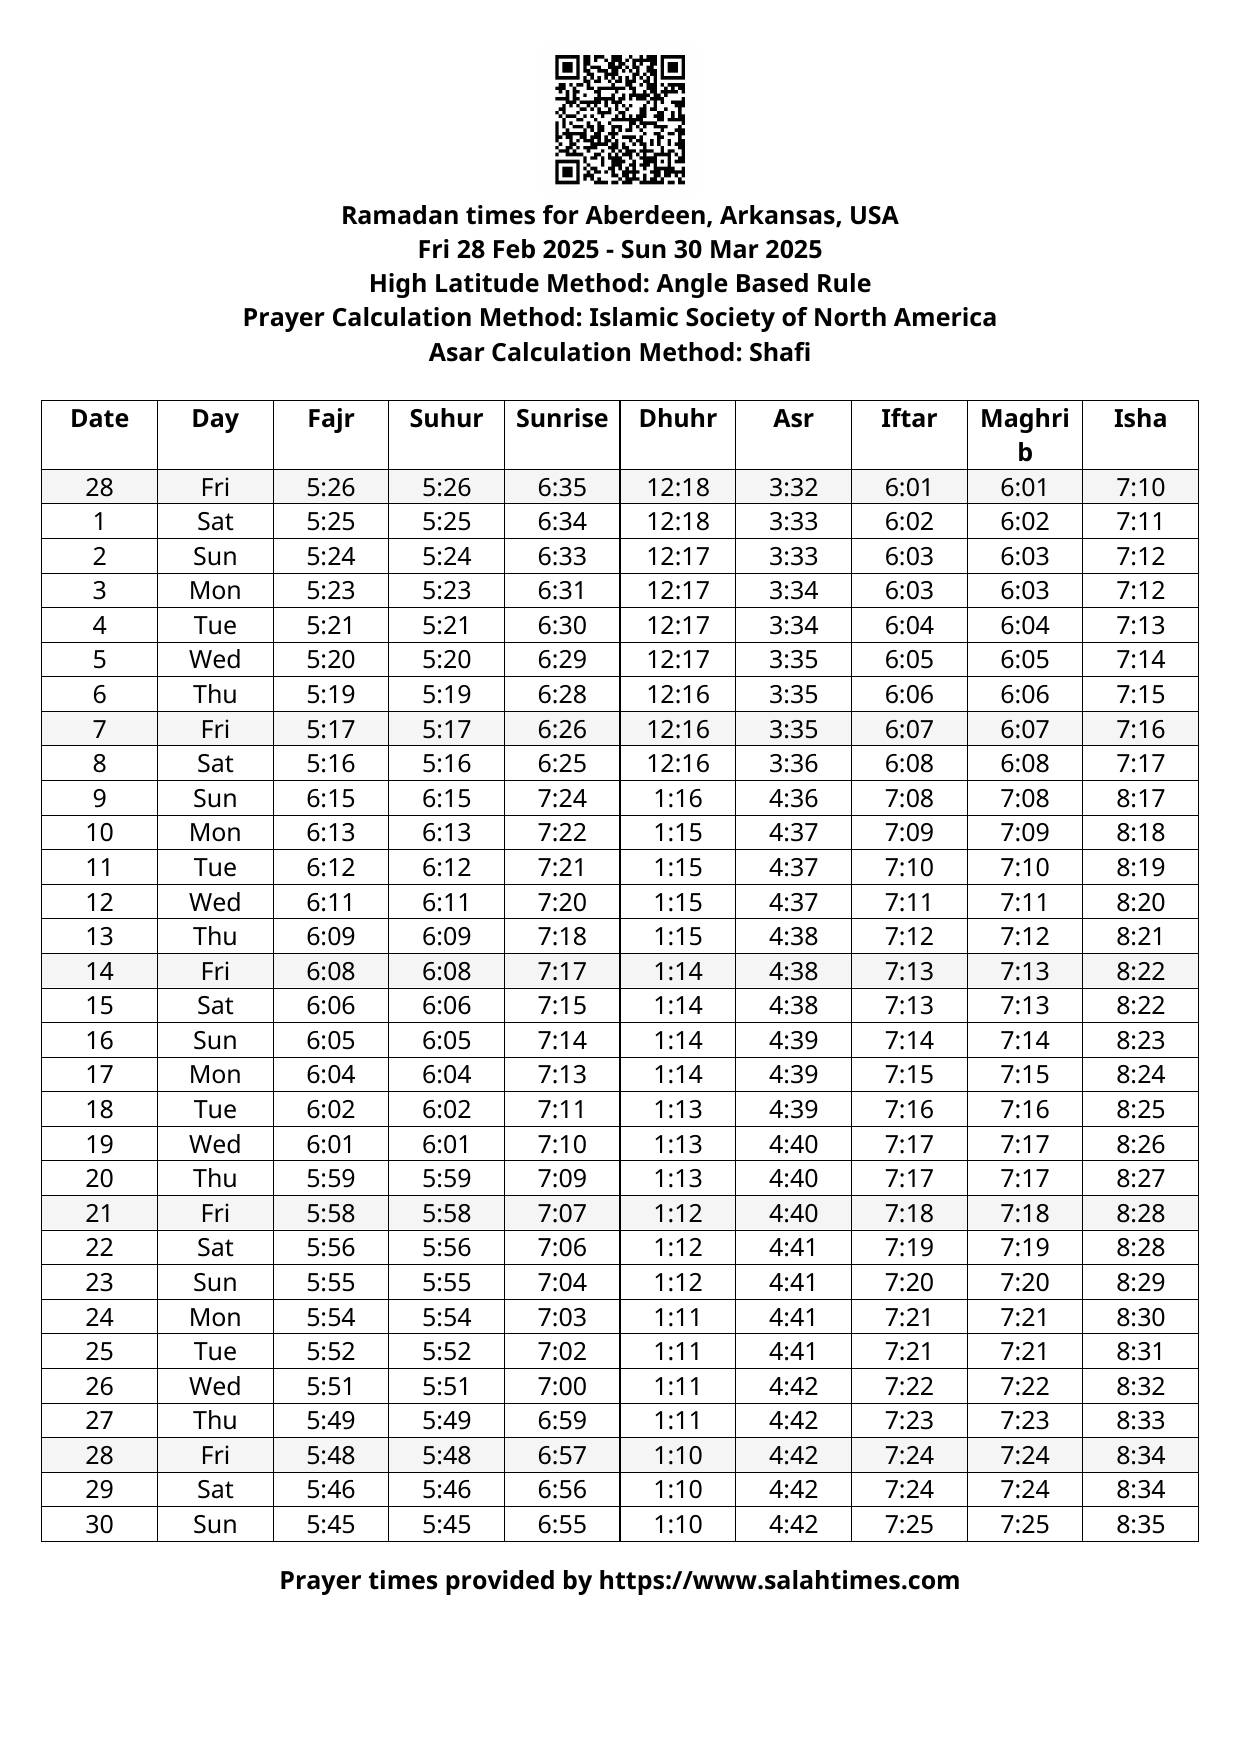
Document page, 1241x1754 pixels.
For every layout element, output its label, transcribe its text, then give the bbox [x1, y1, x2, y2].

table_header Fajr [274, 401, 388, 469]
table_cell 7:13 [852, 954, 967, 987]
table_cell 4:41 [736, 1265, 851, 1299]
table_cell 8:25 [1083, 1092, 1198, 1126]
table_cell Thu [158, 919, 273, 953]
table_cell 5:58 [274, 1196, 388, 1229]
table_cell 6:04 [968, 608, 1082, 642]
table_cell 5 [42, 643, 157, 676]
table_cell 4:40 [736, 1196, 851, 1229]
table_cell 4:39 [736, 1092, 851, 1126]
table_cell Fri [158, 470, 273, 503]
table_cell 3 [42, 574, 157, 607]
table_cell 3:32 [736, 470, 851, 503]
table_cell 12:16 [621, 746, 735, 780]
table_cell 8:18 [1083, 816, 1198, 849]
table_cell 7:09 [968, 816, 1082, 849]
table_cell 8:17 [1083, 781, 1198, 814]
text High Latitude Method: Angle Based Rule [42, 266, 1198, 300]
table_cell 6:09 [389, 919, 504, 953]
table_cell 1:13 [621, 1092, 735, 1126]
table_cell 6:08 [274, 954, 388, 987]
table_cell Sun [158, 781, 273, 814]
table_cell 7:21 [968, 1300, 1082, 1333]
table_cell 6:01 [274, 1127, 388, 1160]
table_cell 5:19 [274, 677, 388, 711]
table_cell 6:09 [274, 919, 388, 953]
table_cell 6:01 [389, 1127, 504, 1160]
table_cell 2 [42, 539, 157, 572]
table_cell Fri [158, 954, 273, 987]
table_cell 3:33 [736, 504, 851, 538]
table_cell 5:16 [389, 746, 504, 780]
table_cell 7:10 [1083, 470, 1198, 503]
table_cell 7:17 [852, 1127, 967, 1160]
table_cell 5:26 [389, 470, 504, 503]
table_cell 7:08 [852, 781, 967, 814]
table_cell 5:20 [274, 643, 388, 676]
table_cell 6:08 [852, 746, 967, 780]
table_cell 6:15 [274, 781, 388, 814]
table_cell 6:02 [389, 1092, 504, 1126]
table_cell Mon [158, 816, 273, 849]
table_cell 1:14 [621, 954, 735, 987]
table_cell 12 [42, 885, 157, 918]
table_cell 6:03 [968, 539, 1082, 572]
table_cell Sat [158, 746, 273, 780]
table_cell 7:11 [968, 885, 1082, 918]
table_cell 6:28 [505, 677, 619, 711]
table_cell 6:31 [505, 574, 619, 607]
table_cell 29 [42, 1473, 157, 1506]
table_cell 18 [42, 1092, 157, 1126]
table_cell 1:14 [621, 1023, 735, 1057]
table_cell Wed [158, 885, 273, 918]
table_cell 4:39 [736, 1058, 851, 1091]
table_cell 5:49 [274, 1404, 388, 1437]
table_cell Sat [158, 1473, 273, 1506]
table_cell 14 [42, 954, 157, 987]
table_cell 7:15 [968, 1058, 1082, 1091]
table_cell 7:18 [505, 919, 619, 953]
table_cell 6:15 [389, 781, 504, 814]
table_cell 12:18 [621, 470, 735, 503]
table_cell 1:10 [621, 1473, 735, 1506]
table_cell 15 [42, 989, 157, 1022]
table_cell 8:28 [1083, 1231, 1198, 1264]
table_cell 7:09 [505, 1161, 619, 1195]
table_cell 7:23 [968, 1404, 1082, 1437]
table_cell 10 [42, 816, 157, 849]
text Prayer Calculation Method: Islamic Society of North America [42, 300, 1198, 334]
table_cell 5:58 [389, 1196, 504, 1229]
table_cell 28 [42, 1438, 157, 1472]
table_cell 7:10 [852, 850, 967, 884]
table_cell 3:35 [736, 643, 851, 676]
table_cell 7:02 [505, 1334, 619, 1368]
table_cell 7:24 [968, 1473, 1082, 1506]
table_cell 5:46 [274, 1473, 388, 1506]
table_cell 7:22 [852, 1369, 967, 1402]
table_cell 5:55 [274, 1265, 388, 1299]
table_cell 8:27 [1083, 1161, 1198, 1195]
table_cell 8:22 [1083, 954, 1198, 987]
table_cell 4:38 [736, 954, 851, 987]
table_cell 7:17 [505, 954, 619, 987]
table_cell 5:56 [389, 1231, 504, 1264]
table_cell 28 [42, 470, 157, 503]
table_cell 7:07 [505, 1196, 619, 1229]
table_cell 8:21 [1083, 919, 1198, 953]
table_cell 7:21 [968, 1334, 1082, 1368]
table_cell 6:12 [274, 850, 388, 884]
table_cell 6:35 [505, 470, 619, 503]
table_cell 6:02 [274, 1092, 388, 1126]
table_cell Mon [158, 1300, 273, 1333]
table_cell 6:06 [968, 677, 1082, 711]
table_cell 7:11 [1083, 504, 1198, 538]
table_cell 1:15 [621, 816, 735, 849]
table_cell 5:25 [274, 504, 388, 538]
table_header Sunrise [505, 401, 619, 469]
table_cell 6:05 [274, 1023, 388, 1057]
table_cell 1:10 [621, 1507, 735, 1541]
table_cell 8:28 [1083, 1196, 1198, 1229]
table_cell 3:35 [736, 677, 851, 711]
table_cell 12:16 [621, 712, 735, 745]
table_cell 12:17 [621, 574, 735, 607]
table_cell 12:18 [621, 504, 735, 538]
table_cell 7:22 [968, 1369, 1082, 1402]
table_cell 4:40 [736, 1127, 851, 1160]
table_cell 6:04 [389, 1058, 504, 1091]
table_header Suhur [389, 401, 504, 469]
table_cell 7:24 [505, 781, 619, 814]
table_cell 4:42 [736, 1438, 851, 1472]
table_cell 7:15 [852, 1058, 967, 1091]
table_cell 8:29 [1083, 1265, 1198, 1299]
table_header Day [158, 401, 273, 469]
table_cell 23 [42, 1265, 157, 1299]
table_cell 1:13 [621, 1127, 735, 1160]
table_cell 7:14 [505, 1023, 619, 1057]
table_cell 7:19 [852, 1231, 967, 1264]
table_cell 6:05 [852, 643, 967, 676]
table_header Date [42, 401, 157, 469]
table_cell 7:14 [968, 1023, 1082, 1057]
table_cell Fri [158, 1196, 273, 1229]
table_cell 3:34 [736, 608, 851, 642]
table_cell 12:16 [621, 677, 735, 711]
table_cell 7:17 [1083, 746, 1198, 780]
table_cell 4:41 [736, 1231, 851, 1264]
table_cell 7:17 [968, 1127, 1082, 1160]
table_cell 1:11 [621, 1300, 735, 1333]
table_cell 7:13 [852, 989, 967, 1022]
table_cell 7:16 [968, 1092, 1082, 1126]
table_cell 6:34 [505, 504, 619, 538]
table_cell 4:42 [736, 1507, 851, 1541]
table_cell 7:17 [852, 1161, 967, 1195]
table_cell 1:15 [621, 919, 735, 953]
table_cell 7:18 [968, 1196, 1082, 1229]
table_cell 13 [42, 919, 157, 953]
table_cell Sun [158, 1507, 273, 1541]
table_cell 7:11 [505, 1092, 619, 1126]
table_cell 12:17 [621, 643, 735, 676]
table_cell 5:17 [389, 712, 504, 745]
table_cell 1:14 [621, 1058, 735, 1091]
table_cell 1:12 [621, 1265, 735, 1299]
table_cell 6:03 [852, 539, 967, 572]
table_cell 11 [42, 850, 157, 884]
table_cell 4:40 [736, 1161, 851, 1195]
table_cell 6:11 [274, 885, 388, 918]
table_cell 1:13 [621, 1161, 735, 1195]
table_cell 5:45 [389, 1507, 504, 1541]
table_cell 5:55 [389, 1265, 504, 1299]
table_cell 6:01 [968, 470, 1082, 503]
table_cell 8:34 [1083, 1438, 1198, 1472]
table_cell 6 [42, 677, 157, 711]
table_cell 6:05 [389, 1023, 504, 1057]
table_cell Sun [158, 1023, 273, 1057]
table_cell 4:37 [736, 885, 851, 918]
table_cell 7:11 [852, 885, 967, 918]
table_cell 30 [42, 1507, 157, 1541]
table_cell 7:22 [505, 816, 619, 849]
table_cell 6:04 [274, 1058, 388, 1091]
table_cell 7:20 [852, 1265, 967, 1299]
table_cell 6:56 [505, 1473, 619, 1506]
table_cell 7:21 [852, 1300, 967, 1333]
table_cell 7:25 [852, 1507, 967, 1541]
table_cell 4:37 [736, 850, 851, 884]
table_cell 4:38 [736, 919, 851, 953]
table_cell 5:19 [389, 677, 504, 711]
table_header Maghrib [968, 401, 1082, 469]
table_cell 8:22 [1083, 989, 1198, 1022]
table_cell 6:06 [389, 989, 504, 1022]
table_cell 3:34 [736, 574, 851, 607]
table_cell 8:20 [1083, 885, 1198, 918]
table_cell 1:10 [621, 1438, 735, 1472]
table_cell Sun [158, 1265, 273, 1299]
table_cell 6:29 [505, 643, 619, 676]
table_cell 7:21 [852, 1334, 967, 1368]
table_cell 17 [42, 1058, 157, 1091]
table_cell 4:42 [736, 1404, 851, 1437]
table_cell 5:16 [274, 746, 388, 780]
table_cell 7:03 [505, 1300, 619, 1333]
table_cell 6:13 [389, 816, 504, 849]
table_cell 8:19 [1083, 850, 1198, 884]
table_cell 7:16 [1083, 712, 1198, 745]
table_cell 6:01 [852, 470, 967, 503]
table_cell 5:23 [274, 574, 388, 607]
table_cell 4:42 [736, 1369, 851, 1402]
table_cell 6:08 [968, 746, 1082, 780]
table_cell 24 [42, 1300, 157, 1333]
table_cell Sun [158, 539, 273, 572]
table_cell 5:54 [389, 1300, 504, 1333]
table_cell 1:12 [621, 1231, 735, 1264]
table_cell 7:18 [852, 1196, 967, 1229]
table_cell 7:24 [852, 1438, 967, 1472]
table_cell 7:17 [968, 1161, 1082, 1195]
table_cell 6:05 [968, 643, 1082, 676]
table_cell 7:04 [505, 1265, 619, 1299]
table_cell 5:21 [274, 608, 388, 642]
table_cell 19 [42, 1127, 157, 1160]
table_cell 8:31 [1083, 1334, 1198, 1368]
table_cell 1:11 [621, 1334, 735, 1368]
table_cell 6:06 [274, 989, 388, 1022]
table_cell 3:33 [736, 539, 851, 572]
table_cell 5:51 [274, 1369, 388, 1402]
table_cell 7:13 [505, 1058, 619, 1091]
table_cell 7:15 [1083, 677, 1198, 711]
table_cell 6:12 [389, 850, 504, 884]
table_cell 1:14 [621, 989, 735, 1022]
table_cell 4:39 [736, 1023, 851, 1057]
table_cell 6:03 [852, 574, 967, 607]
text Ramadan times for Aberdeen, Arkansas, USA [42, 198, 1198, 232]
table_cell 1:11 [621, 1404, 735, 1437]
table_cell 8:35 [1083, 1507, 1198, 1541]
table_cell 6:07 [968, 712, 1082, 745]
table_cell Wed [158, 1369, 273, 1402]
table_cell 4:41 [736, 1334, 851, 1368]
table_cell Tue [158, 1092, 273, 1126]
table_cell 7:15 [505, 989, 619, 1022]
text Fri 28 Feb 2025 - Sun 30 Mar 2025 [42, 232, 1198, 266]
table_cell Mon [158, 574, 273, 607]
table_cell 16 [42, 1023, 157, 1057]
text Prayer times provided by https://www.salahtimes.com [42, 1563, 1198, 1597]
table_cell 6:04 [852, 608, 967, 642]
table_cell 7:14 [852, 1023, 967, 1057]
table_cell 7:21 [505, 850, 619, 884]
text Asar Calculation Method: Shafi [42, 334, 1198, 368]
table_cell 8:30 [1083, 1300, 1198, 1333]
table_cell 20 [42, 1161, 157, 1195]
table_cell Sat [158, 1231, 273, 1264]
table_cell 8:26 [1083, 1127, 1198, 1160]
table_cell 7:10 [968, 850, 1082, 884]
table_cell 6:07 [852, 712, 967, 745]
table_cell 6:26 [505, 712, 619, 745]
table_cell Sat [158, 989, 273, 1022]
table_cell Wed [158, 1127, 273, 1160]
table_cell 7 [42, 712, 157, 745]
table_cell 5:56 [274, 1231, 388, 1264]
table_cell 8:33 [1083, 1404, 1198, 1437]
table_cell 8 [42, 746, 157, 780]
table_cell 5:48 [389, 1438, 504, 1472]
table_cell 7:12 [968, 919, 1082, 953]
table_cell 5:52 [274, 1334, 388, 1368]
table_header Iftar [852, 401, 967, 469]
picture [542, 41, 699, 198]
table_cell 7:12 [1083, 539, 1198, 572]
table_cell 5:46 [389, 1473, 504, 1506]
table_cell 6:33 [505, 539, 619, 572]
table_cell 8:23 [1083, 1023, 1198, 1057]
table_cell 12:17 [621, 539, 735, 572]
table_cell 6:02 [968, 504, 1082, 538]
table_cell 4:38 [736, 989, 851, 1022]
table_cell 4 [42, 608, 157, 642]
table_cell 6:13 [274, 816, 388, 849]
table_cell 1:15 [621, 885, 735, 918]
table_cell 5:20 [389, 643, 504, 676]
table_cell 5:25 [389, 504, 504, 538]
table_cell 6:57 [505, 1438, 619, 1472]
table_cell 7:24 [968, 1438, 1082, 1472]
table_cell 5:52 [389, 1334, 504, 1368]
table_cell 9 [42, 781, 157, 814]
table_header Asr [736, 401, 851, 469]
table_cell 7:00 [505, 1369, 619, 1402]
table_cell 1:12 [621, 1196, 735, 1229]
table_cell 6:03 [968, 574, 1082, 607]
table_cell 1 [42, 504, 157, 538]
table_cell 7:12 [1083, 574, 1198, 607]
table_cell 21 [42, 1196, 157, 1229]
table_cell Tue [158, 1334, 273, 1368]
table_cell 12:17 [621, 608, 735, 642]
table_cell 4:41 [736, 1300, 851, 1333]
table_cell 1:15 [621, 850, 735, 884]
table_cell 7:25 [968, 1507, 1082, 1541]
table_cell 26 [42, 1369, 157, 1402]
table_cell 6:59 [505, 1404, 619, 1437]
table_cell 27 [42, 1404, 157, 1437]
table_cell 8:34 [1083, 1473, 1198, 1506]
table_header Dhuhr [621, 401, 735, 469]
table_cell 5:45 [274, 1507, 388, 1541]
table_cell 6:30 [505, 608, 619, 642]
table_cell 7:20 [505, 885, 619, 918]
table_cell 7:16 [852, 1092, 967, 1126]
table_cell 4:42 [736, 1473, 851, 1506]
table_cell 7:10 [505, 1127, 619, 1160]
table_cell Tue [158, 850, 273, 884]
table_header Isha [1083, 401, 1198, 469]
table_cell 22 [42, 1231, 157, 1264]
table_cell Sat [158, 504, 273, 538]
table_cell Fri [158, 1438, 273, 1472]
table_cell 6:25 [505, 746, 619, 780]
table_cell 8:24 [1083, 1058, 1198, 1091]
table_cell 5:59 [389, 1161, 504, 1195]
table_cell 5:54 [274, 1300, 388, 1333]
table_cell 5:17 [274, 712, 388, 745]
table_cell Mon [158, 1058, 273, 1091]
table_cell 5:51 [389, 1369, 504, 1402]
table_cell 5:24 [274, 539, 388, 572]
table_cell 6:55 [505, 1507, 619, 1541]
table_cell 6:06 [852, 677, 967, 711]
table_cell 7:23 [852, 1404, 967, 1437]
table_cell 7:09 [852, 816, 967, 849]
table_cell 3:35 [736, 712, 851, 745]
table_cell 6:02 [852, 504, 967, 538]
table_cell 6:08 [389, 954, 504, 987]
table_cell Thu [158, 1161, 273, 1195]
table_cell 5:49 [389, 1404, 504, 1437]
table_cell 7:14 [1083, 643, 1198, 676]
table_cell 7:19 [968, 1231, 1082, 1264]
table_cell Fri [158, 712, 273, 745]
table_cell Wed [158, 643, 273, 676]
table_cell 7:24 [852, 1473, 967, 1506]
table_cell 7:13 [968, 954, 1082, 987]
table_cell 5:59 [274, 1161, 388, 1195]
table_cell 5:21 [389, 608, 504, 642]
table_cell 5:24 [389, 539, 504, 572]
table_cell 3:36 [736, 746, 851, 780]
table_cell Tue [158, 608, 273, 642]
table_cell 4:37 [736, 816, 851, 849]
table_cell 6:11 [389, 885, 504, 918]
table_cell 1:16 [621, 781, 735, 814]
table_cell Thu [158, 677, 273, 711]
table_cell 1:11 [621, 1369, 735, 1402]
table_cell 4:36 [736, 781, 851, 814]
table_cell Thu [158, 1404, 273, 1437]
table_cell 5:26 [274, 470, 388, 503]
table_cell 5:48 [274, 1438, 388, 1472]
table_cell 8:32 [1083, 1369, 1198, 1402]
table_cell 7:06 [505, 1231, 619, 1264]
table_cell 7:20 [968, 1265, 1082, 1299]
table_cell 25 [42, 1334, 157, 1368]
table_cell 7:12 [852, 919, 967, 953]
table_cell 5:23 [389, 574, 504, 607]
table_cell 7:13 [968, 989, 1082, 1022]
table_cell 7:13 [1083, 608, 1198, 642]
table_cell 7:08 [968, 781, 1082, 814]
